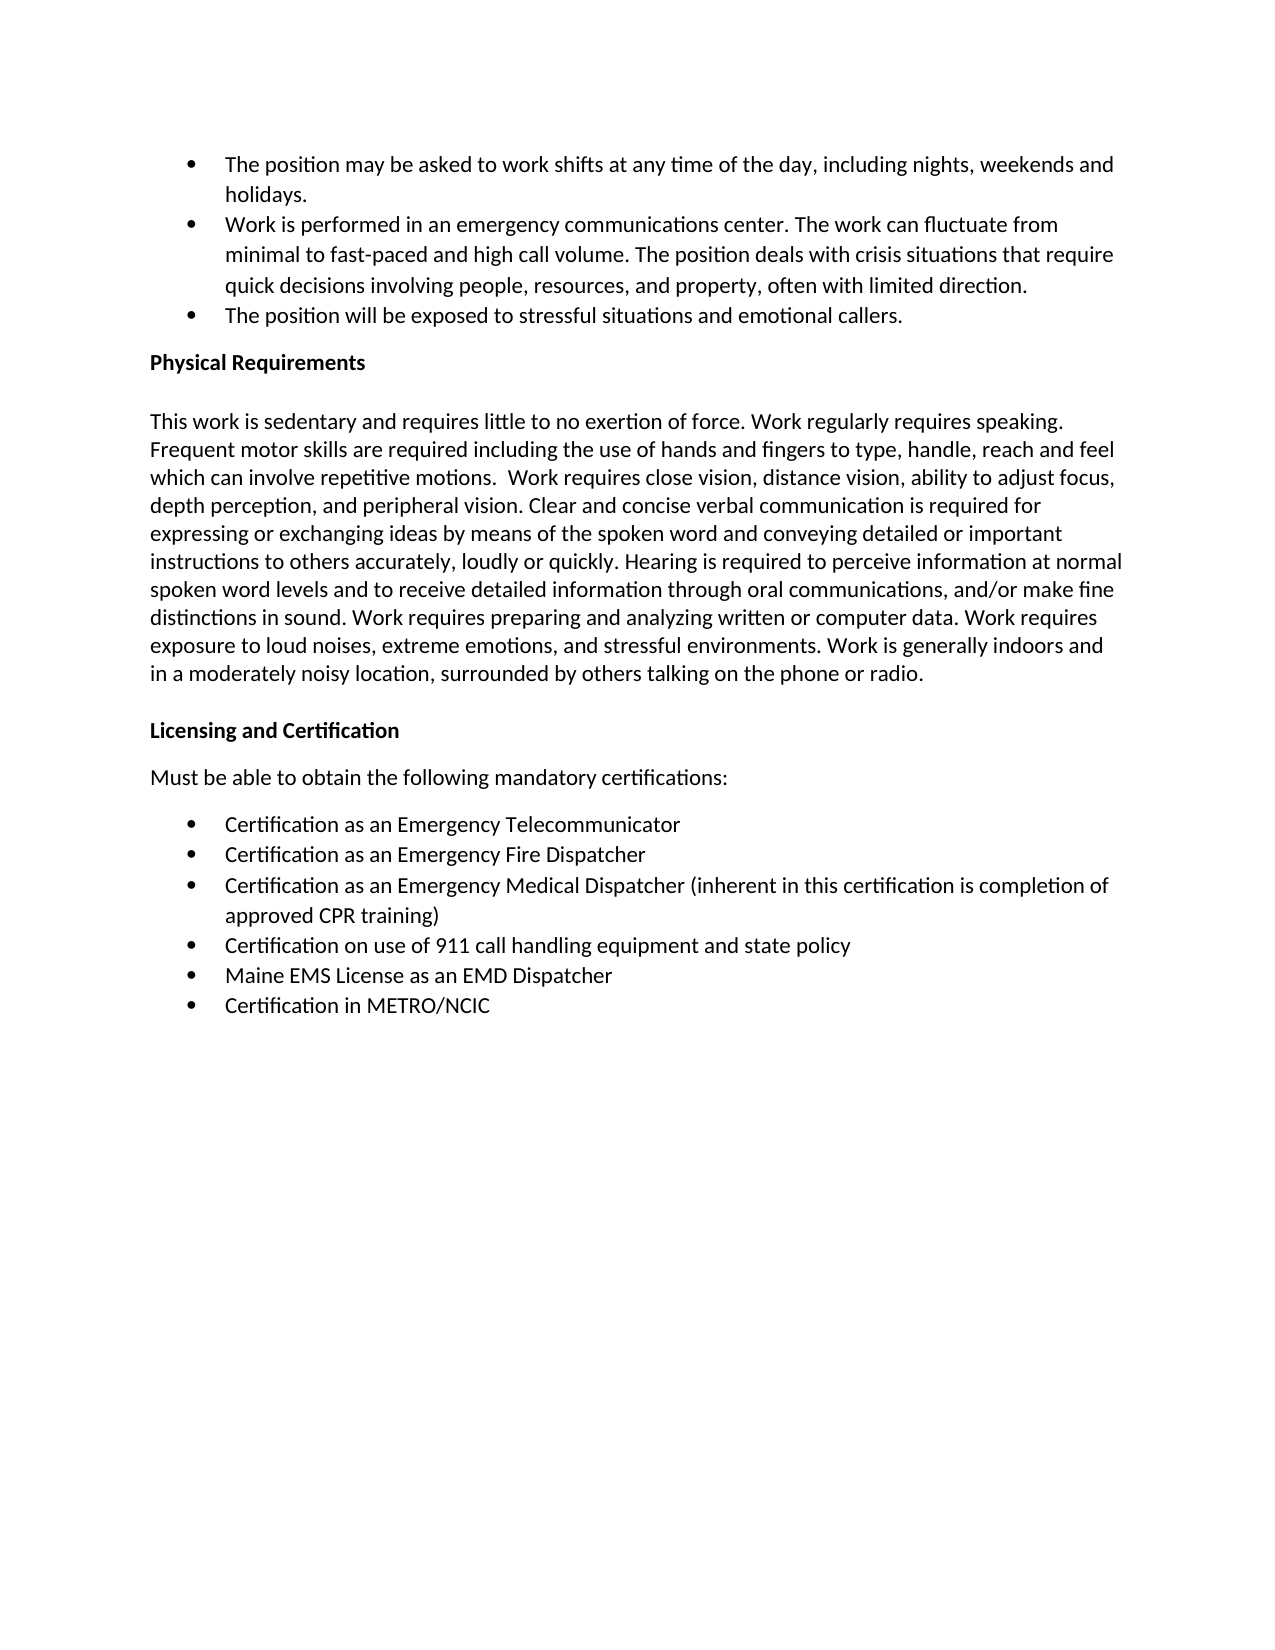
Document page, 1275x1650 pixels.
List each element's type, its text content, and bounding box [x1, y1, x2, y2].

list Work is performed in an emergency communications center. The work can fluctuate from minimal to fast-paced and high call volume. The position deals with crisis situations that require quick decisions involving people, resources, and property, often with limited direction. [187, 210, 1125, 299]
list Maine EMS License as an EMD Dispatcher [187, 961, 1125, 989]
list Certification as an Emergency Telecommunicator [187, 810, 1125, 838]
list Certification as an Emergency Medical Dispatcher (inherent in this certification is completion of approved CPR training) [187, 871, 1125, 929]
text Must be able to obtain the following mandatory certifications: [150, 763, 1125, 792]
list The position may be asked to work shifts at any time of the day, including nights, weekends and holidays. [187, 150, 1125, 208]
list The position will be exposed to stressful situations and emotional callers. [187, 301, 1125, 329]
list Certification in METRO/NCIC [187, 992, 1125, 1020]
text Licensing and Certification [150, 717, 1125, 745]
list Certification on use of 911 call handling equipment and state policy [187, 931, 1125, 959]
list Certification as an Emergency Fire Dispatcher [187, 841, 1125, 869]
text This work is sedentary and requires little to no exertion of force. Work regularly requires speaking. Frequent motor skills are required including the use of hands and fingers to type, handle, reach and feel which can involve repetitive motions. Work requires close vision, distance vision, ability to adjust focus, depth perception, and peripheral vision. Clear and concise verbal communication is required for expressing or exchanging ideas by means of the spoken word and conveying detailed or important instructions to others accurately, loudly or quickly. Hearing is required to perceive information at normal spoken word levels and to receive detailed information through oral communications, and/or make fine distinctions in sound. Work requires preparing and analyzing written or computer data. Work requires exposure to loud noises, extreme emotions, and stressful environments. Work is generally indoors and in a moderately noisy location, surrounded by others talking on the phone or radio. [150, 407, 1125, 687]
text Physical Requirements [150, 348, 1125, 376]
